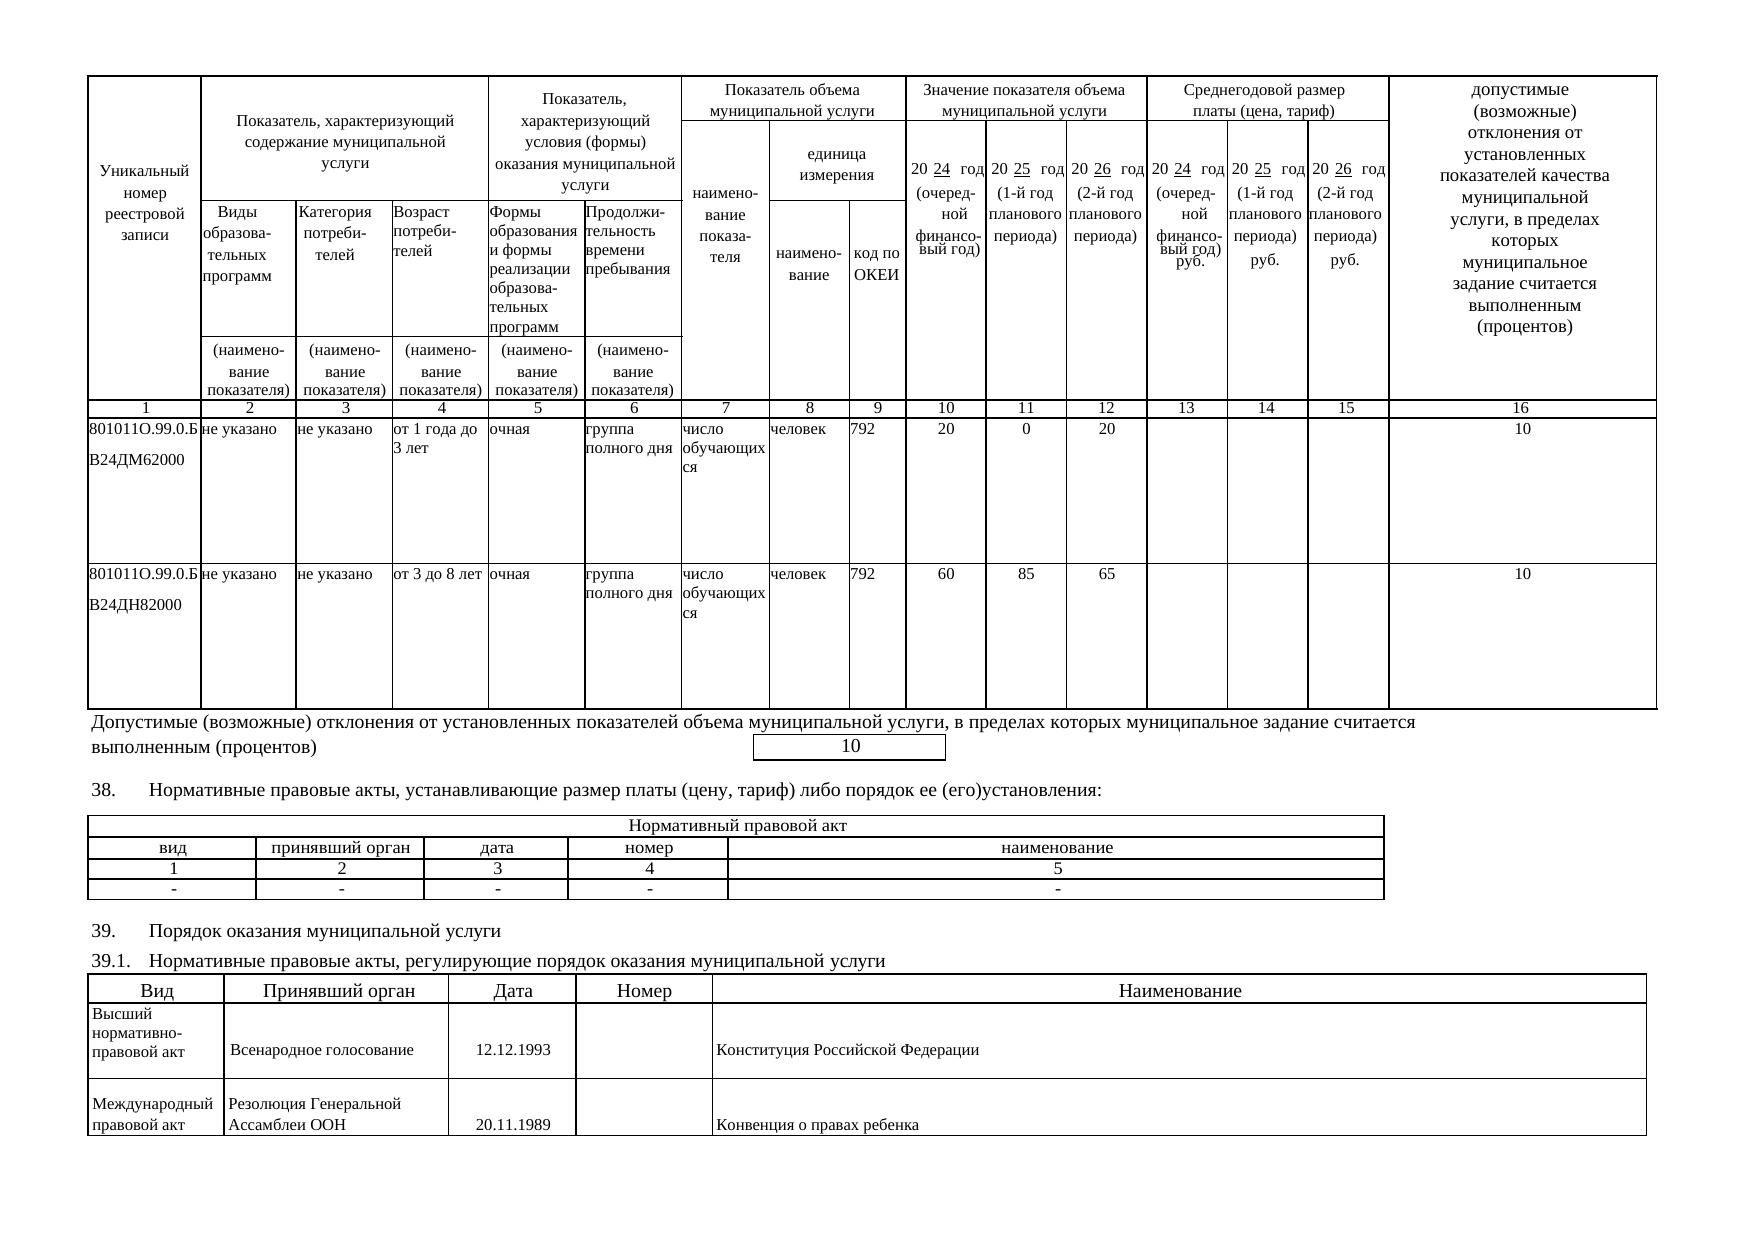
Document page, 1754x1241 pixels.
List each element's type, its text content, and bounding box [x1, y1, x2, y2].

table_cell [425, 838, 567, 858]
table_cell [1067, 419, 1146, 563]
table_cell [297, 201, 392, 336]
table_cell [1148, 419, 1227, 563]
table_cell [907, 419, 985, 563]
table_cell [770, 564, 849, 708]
list Нормативные правовые акты, регулирующие порядок оказания муниципальной услуги [91, 949, 1679, 972]
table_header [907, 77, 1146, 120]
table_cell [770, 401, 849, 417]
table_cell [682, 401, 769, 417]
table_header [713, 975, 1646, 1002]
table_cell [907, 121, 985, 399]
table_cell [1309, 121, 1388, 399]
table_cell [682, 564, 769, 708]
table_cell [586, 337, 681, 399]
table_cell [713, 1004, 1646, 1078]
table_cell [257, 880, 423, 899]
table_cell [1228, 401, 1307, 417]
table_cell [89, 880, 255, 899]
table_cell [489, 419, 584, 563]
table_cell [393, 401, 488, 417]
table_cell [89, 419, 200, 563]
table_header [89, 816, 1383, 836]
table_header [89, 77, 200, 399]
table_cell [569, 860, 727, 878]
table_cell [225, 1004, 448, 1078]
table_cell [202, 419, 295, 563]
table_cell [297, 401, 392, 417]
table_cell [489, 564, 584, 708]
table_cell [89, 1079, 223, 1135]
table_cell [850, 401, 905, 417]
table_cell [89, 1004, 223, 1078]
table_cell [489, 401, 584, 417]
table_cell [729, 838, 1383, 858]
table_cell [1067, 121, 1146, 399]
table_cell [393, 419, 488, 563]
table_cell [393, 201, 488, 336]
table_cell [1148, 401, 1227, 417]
text Допустимые (возможные) отклонения от установленных показателей объема муниципальной услуги, в пределах которых муниципальное задание считается выполненным (процентов) [91, 710, 1431, 758]
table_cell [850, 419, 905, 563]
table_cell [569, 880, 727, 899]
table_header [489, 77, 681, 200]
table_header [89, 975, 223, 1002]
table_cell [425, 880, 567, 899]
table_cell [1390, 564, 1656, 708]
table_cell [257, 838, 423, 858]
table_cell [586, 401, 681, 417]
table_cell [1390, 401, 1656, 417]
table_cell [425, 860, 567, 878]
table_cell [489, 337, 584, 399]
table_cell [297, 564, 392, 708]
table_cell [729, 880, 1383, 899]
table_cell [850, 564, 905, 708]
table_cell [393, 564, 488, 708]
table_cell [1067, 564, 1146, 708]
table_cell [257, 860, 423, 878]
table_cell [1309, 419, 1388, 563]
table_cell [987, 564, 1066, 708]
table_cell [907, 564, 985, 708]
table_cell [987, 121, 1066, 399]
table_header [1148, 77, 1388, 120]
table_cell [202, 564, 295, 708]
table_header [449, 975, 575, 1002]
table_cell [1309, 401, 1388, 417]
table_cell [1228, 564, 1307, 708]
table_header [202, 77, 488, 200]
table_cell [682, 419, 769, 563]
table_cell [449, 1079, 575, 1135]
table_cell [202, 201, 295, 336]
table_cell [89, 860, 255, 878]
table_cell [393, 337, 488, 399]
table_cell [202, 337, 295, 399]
list Порядок оказания муниципальной услуги [91, 919, 1679, 942]
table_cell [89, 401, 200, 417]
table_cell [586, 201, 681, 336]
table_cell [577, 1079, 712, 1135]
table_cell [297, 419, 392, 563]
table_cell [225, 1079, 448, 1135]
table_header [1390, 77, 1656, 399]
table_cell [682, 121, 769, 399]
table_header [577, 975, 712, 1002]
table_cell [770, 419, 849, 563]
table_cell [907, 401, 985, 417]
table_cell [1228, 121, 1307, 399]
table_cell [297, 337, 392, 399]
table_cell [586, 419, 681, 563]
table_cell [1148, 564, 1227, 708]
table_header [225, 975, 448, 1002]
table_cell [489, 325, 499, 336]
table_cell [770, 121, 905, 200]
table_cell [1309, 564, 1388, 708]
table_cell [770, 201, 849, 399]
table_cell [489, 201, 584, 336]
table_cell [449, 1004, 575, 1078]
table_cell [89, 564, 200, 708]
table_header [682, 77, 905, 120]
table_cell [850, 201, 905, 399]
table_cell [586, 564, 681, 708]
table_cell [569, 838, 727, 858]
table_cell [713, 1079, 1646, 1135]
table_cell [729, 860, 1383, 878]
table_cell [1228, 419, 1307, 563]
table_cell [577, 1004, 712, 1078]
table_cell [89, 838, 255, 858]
list Нормативные правовые акты, устанавливающие размер платы (цену, тариф) либо порядок ее (его)установления: [91, 778, 1679, 801]
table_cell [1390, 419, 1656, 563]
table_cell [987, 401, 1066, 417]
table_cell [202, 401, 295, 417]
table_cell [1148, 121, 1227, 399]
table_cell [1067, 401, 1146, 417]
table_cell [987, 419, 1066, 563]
